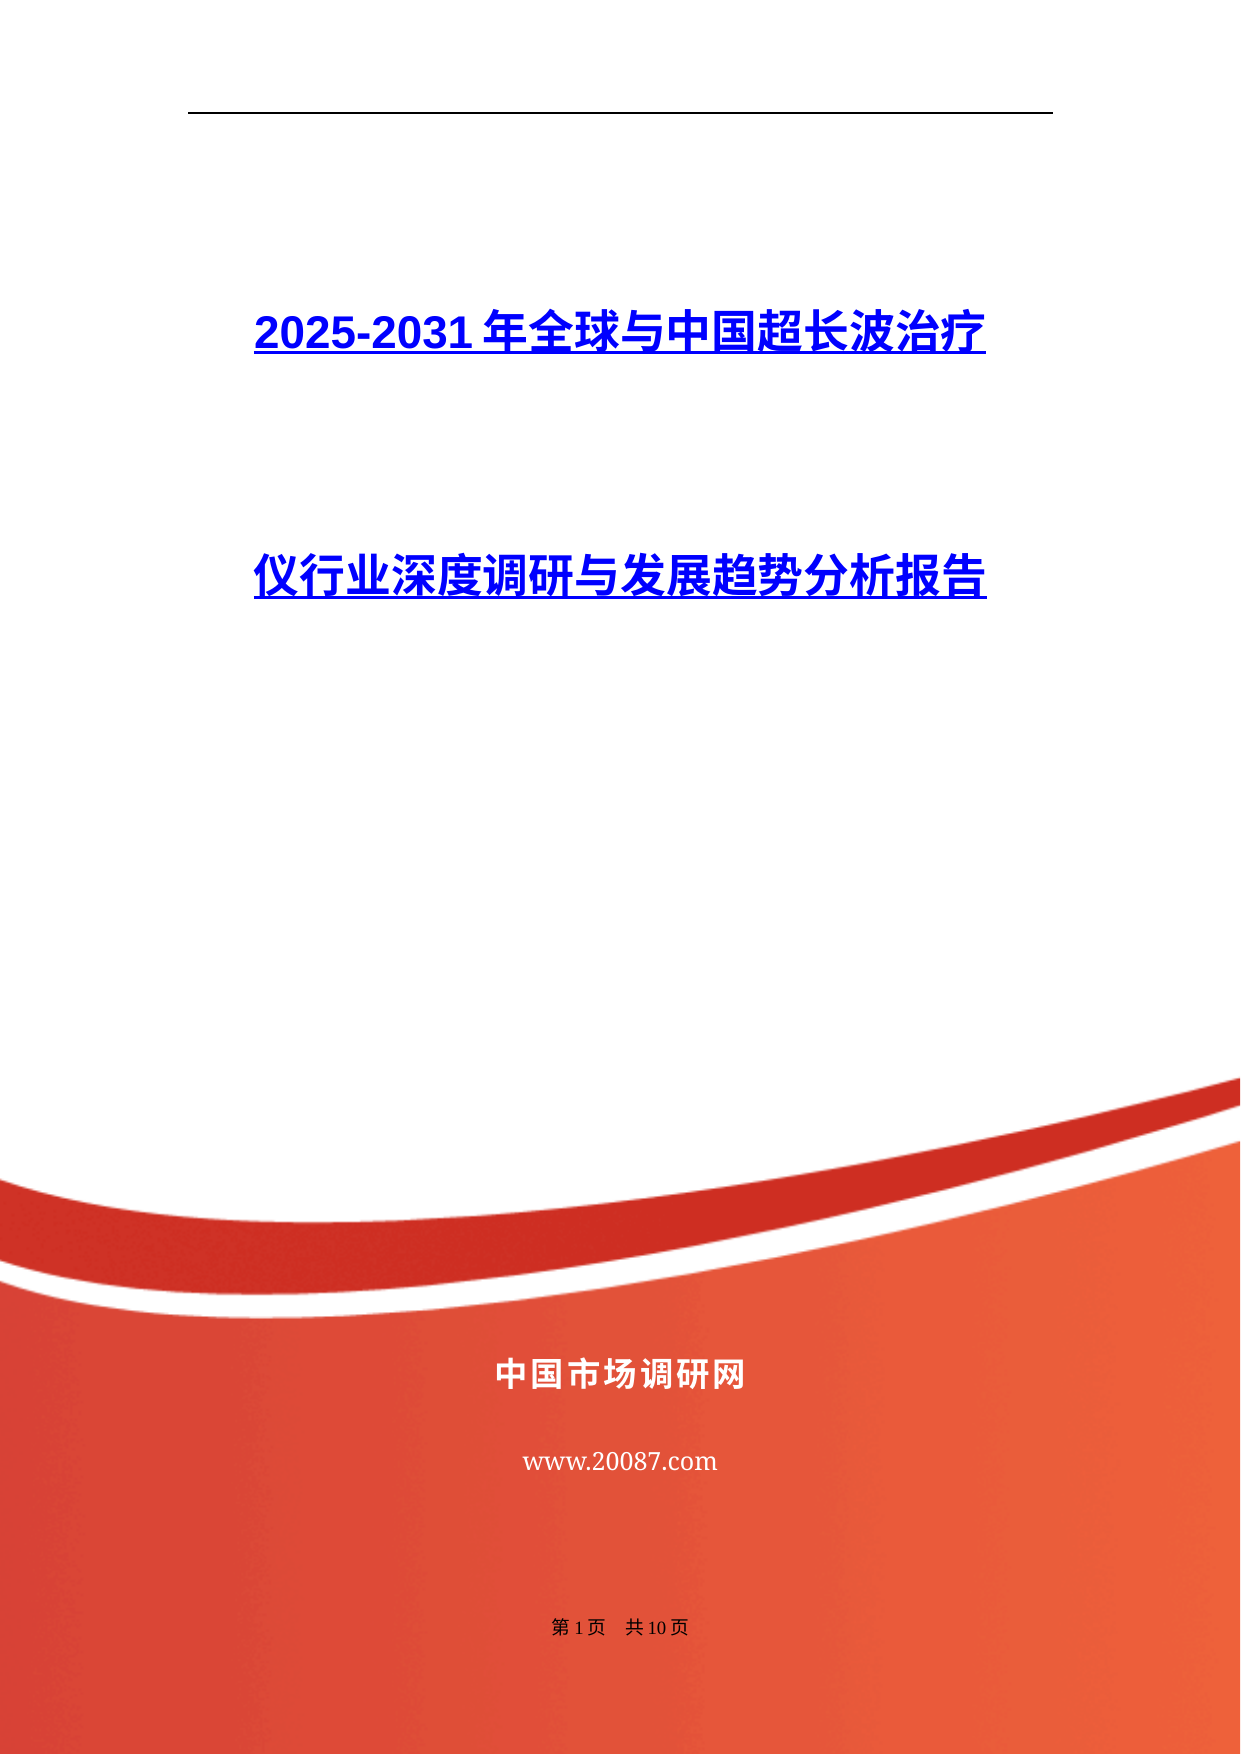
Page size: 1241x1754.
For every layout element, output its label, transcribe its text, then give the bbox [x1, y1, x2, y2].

table_header 2025-2031年全球与中国超长波治疗仪行业深度调研与发展趋势分析报告 [188, 207, 1053, 773]
text www.20087.com [187, 1428, 1053, 1493]
picture [0, 1006, 1241, 1754]
subtitle 中国市场调研网 [187, 1339, 1053, 1404]
